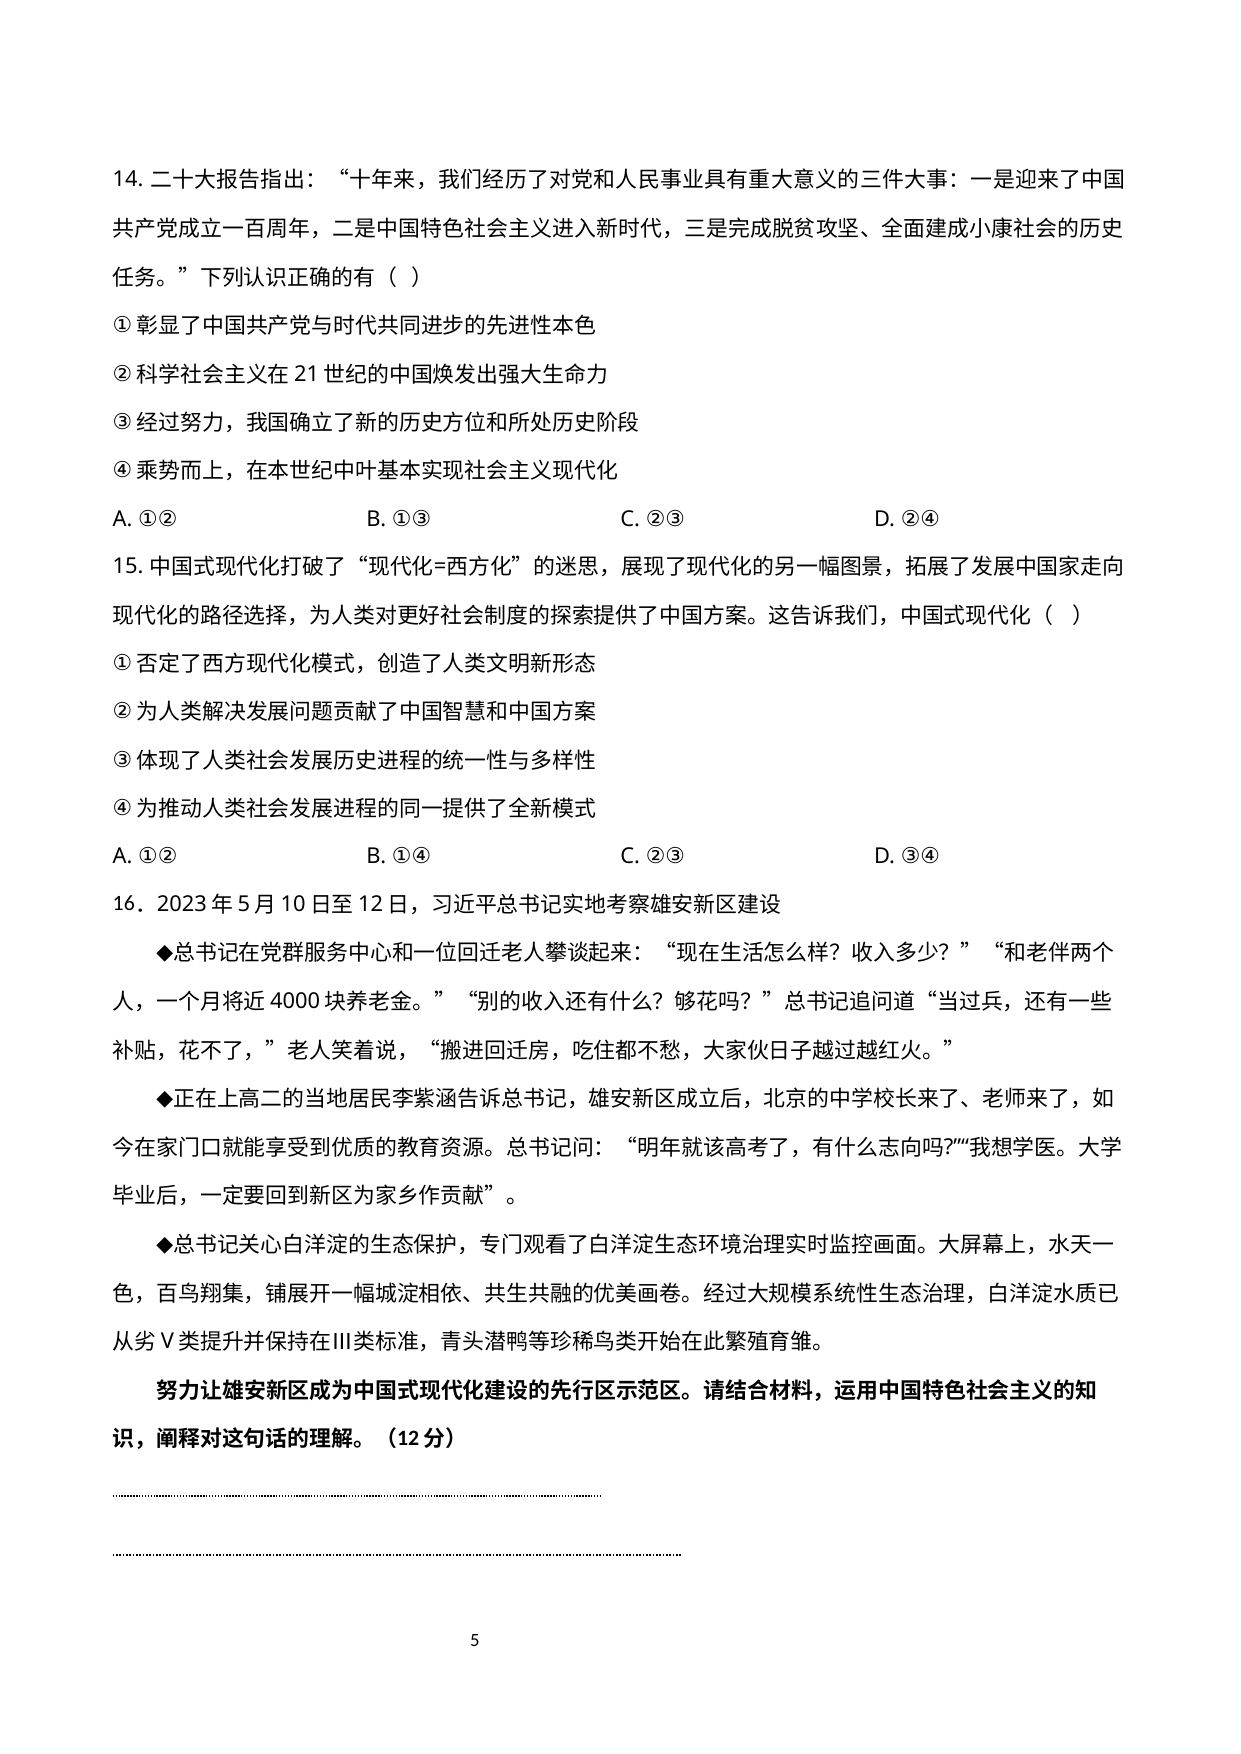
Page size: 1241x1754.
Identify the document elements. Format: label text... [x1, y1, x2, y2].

text ②为人类解决发展问题贡献了中国智慧和中国方案 [112, 694, 1128, 726]
text ③经过努力，我国确立了新的历史方位和所处历史阶段 [112, 404, 1128, 437]
text 努力让雄安新区成为中国式现代化建设的先行区示范区。请结合材料，运用中国特色社会主义的知识，阐释对这句话的理解。（12分） [112, 1372, 1128, 1453]
text A. ①② B. ①③ C. ②③ D. ②④ [112, 501, 1128, 534]
text 15. 中国式现代化打破了“现代化=西方化”的迷思，展现了现代化的另一幅图景，拓展了发展中国家走向现代化的路径选择，为人类对更好社会制度的探索提供了中国方案。这告诉我们，中国式现代化（ ） [112, 548, 1128, 630]
text ①否定了西方现代化模式，创造了人类文明新形态 [112, 646, 1128, 678]
text ◆总书记在党群服务中心和一位回迁老人攀谈起来：“现在生活怎么样？收入多少？”“和老伴两个人，一个月将近4000块养老金。”“别的收入还有什么？够花吗？”总书记追问道“当过兵，还有一些补贴，花不了，”老人笑着说，“搬进回迁房，吃住都不愁，大家伙日子越过越红火。” [112, 935, 1128, 1065]
text 14. 二十大报告指出：“十年来，我们经历了对党和人民事业具有重大意义的三件大事：一是迎来了中国共产党成立一百周年，二是中国特色社会主义进入新时代，三是完成脱贫攻坚、全面建成小康社会的历史任务。”下列认识正确的有（ ） [112, 162, 1128, 292]
text ④为推动人类社会发展进程的同一提供了全新模式 [112, 791, 1128, 823]
text ②科学社会主义在21世纪的中国焕发出强大生命力 [112, 356, 1128, 389]
text ◆正在上高二的当地居民李紫涵告诉总书记，雄安新区成立后，北京的中学校长来了、老师来了，如今在家门口就能享受到优质的教育资源。总书记问：“明年就该高考了，有什么志向吗?”“我想学医。大学毕业后，一定要回到新区为家乡作贡献”。 [112, 1081, 1128, 1211]
text ③体现了人类社会发展历史进程的统一性与多样性 [112, 742, 1128, 775]
text A. ①② B. ①④ C. ②③ D. ③④ [112, 839, 1128, 871]
text ◆总书记关心白洋淀的生态保护，专门观看了白洋淀生态环境治理实时监控画面。大屏幕上，水天一色，百鸟翔集，铺展开一幅城淀相依、共生共融的优美画卷。经过大规模系统性生态治理，白洋淀水质已从劣V类提升并保持在Ⅲ类标准，青头潜鸭等珍稀鸟类开始在此繁殖育雏。 [112, 1226, 1128, 1356]
text 16．2023年5月10日至12日，习近平总书记实地考察雄安新区建设 [112, 886, 1128, 919]
text ①彰显了中国共产党与时代共同进步的先进性本色 [112, 308, 1128, 340]
text ④乘势而上，在本世纪中叶基本实现社会主义现代化 [112, 453, 1128, 485]
